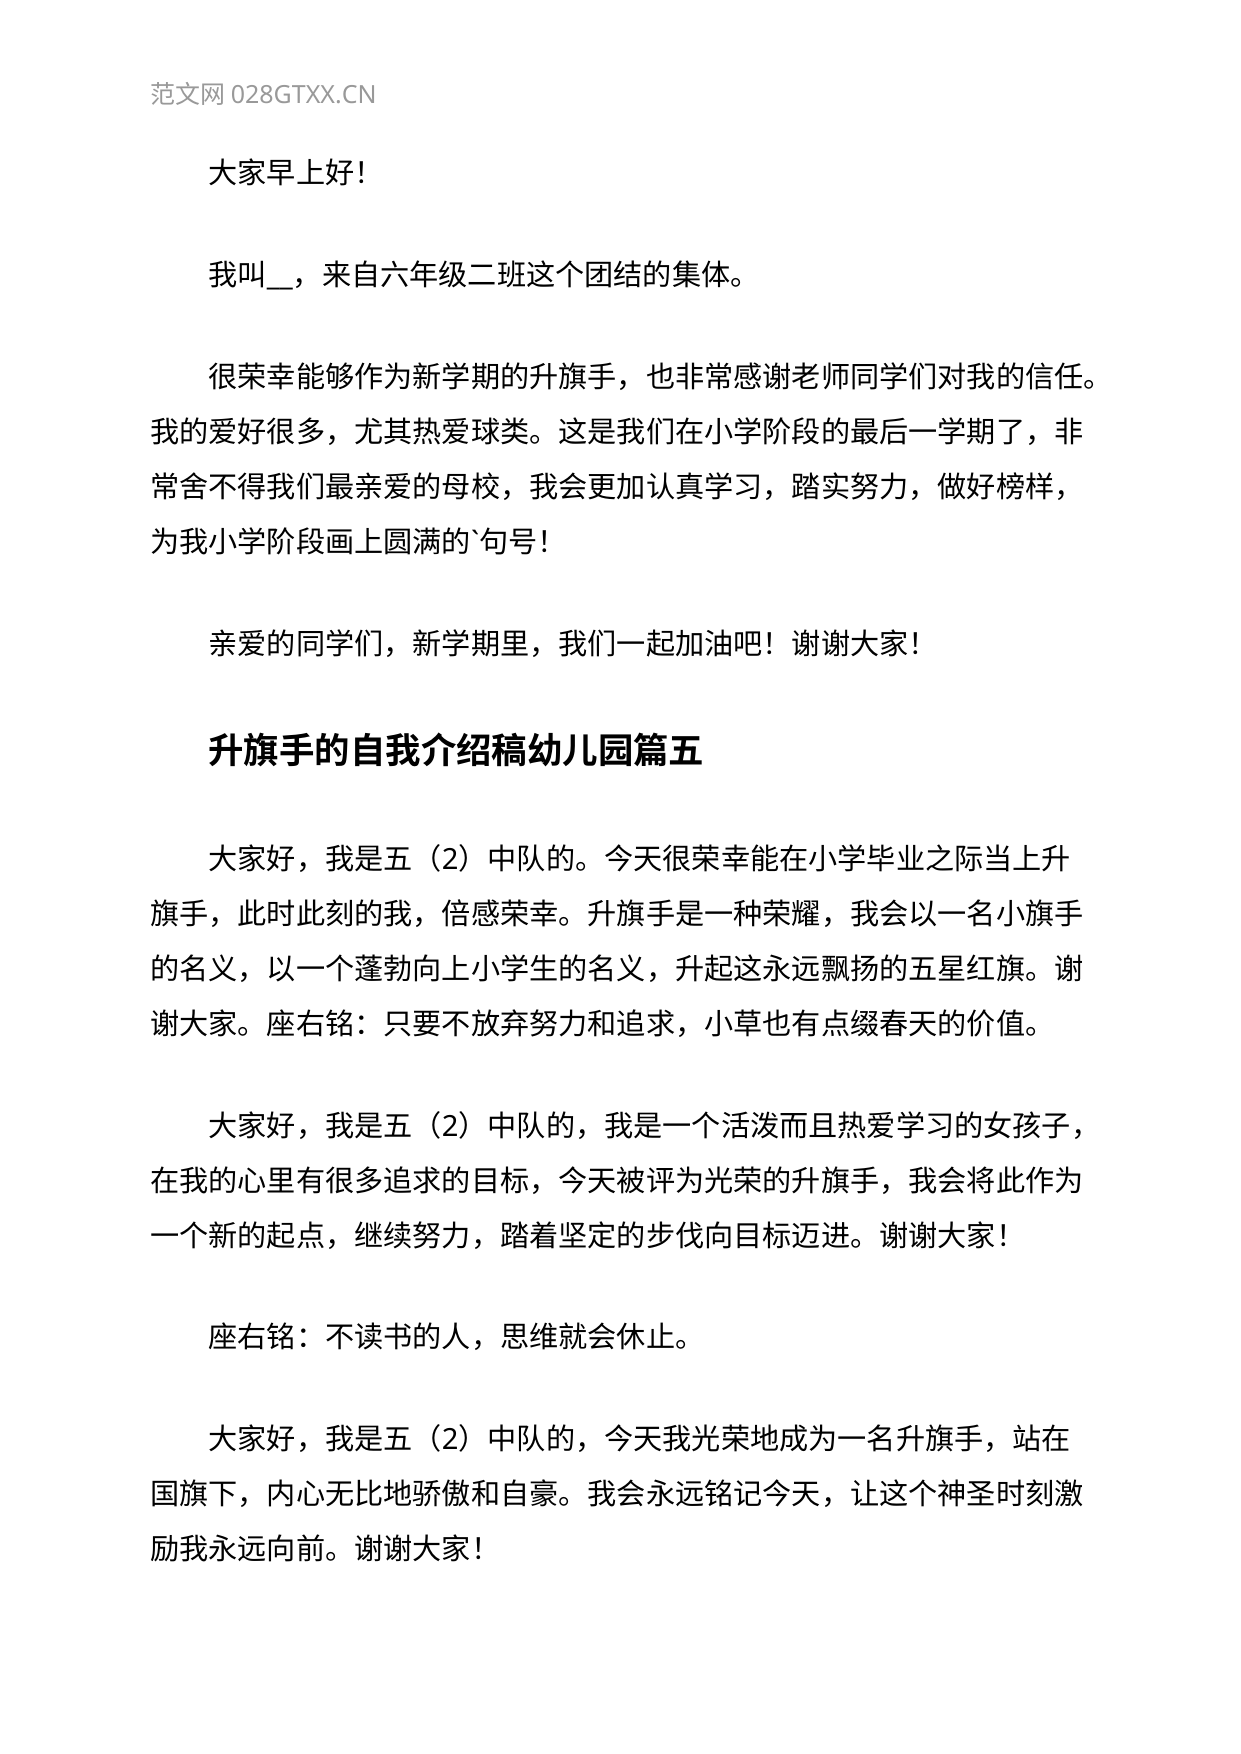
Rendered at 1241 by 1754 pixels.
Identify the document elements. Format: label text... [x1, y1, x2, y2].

text 升旗手的自我介绍稿幼儿园篇五 [150, 722, 1090, 773]
text 很荣幸能够作为新学期的升旗手，也非常感谢老师同学们对我的信任。我的爱好很多，尤其热爱球类。这是我们在小学阶段的最后一学期了，非常舍不得我们最亲爱的母校，我会更加认真学习，踏实努力，做好榜样，为我小学阶段画上圆满的`句号！ [150, 354, 1090, 561]
text 大家好，我是五（2）中队的，我是一个活泼而且热爱学习的女孩子，在我的心里有很多追求的目标，今天被评为光荣的升旗手，我会将此作为一个新的起点，继续努力，踏着坚定的步伐向目标迈进。谢谢大家！ [150, 1102, 1090, 1254]
text 大家早上好！ [150, 150, 1090, 192]
text 我叫__，来自六年级二班这个团结的集体。 [150, 252, 1090, 294]
text 大家好，我是五（2）中队的。今天很荣幸能在小学毕业之际当上升旗手，此时此刻的我，倍感荣幸。升旗手是一种荣耀，我会以一名小旗手的名义，以一个蓬勃向上小学生的名义，升起这永远飘扬的五星红旗。谢谢大家。座右铭：只要不放弃努力和追求，小草也有点缀春天的价值。 [150, 836, 1090, 1043]
text 大家好，我是五（2）中队的，今天我光荣地成为一名升旗手，站在国旗下，内心无比地骄傲和自豪。我会永远铭记今天，让这个神圣时刻激励我永远向前。谢谢大家！ [150, 1416, 1090, 1568]
text 座右铭：不读书的人，思维就会休止。 [150, 1314, 1090, 1356]
text 亲爱的同学们，新学期里，我们一起加油吧！谢谢大家！ [150, 620, 1090, 663]
